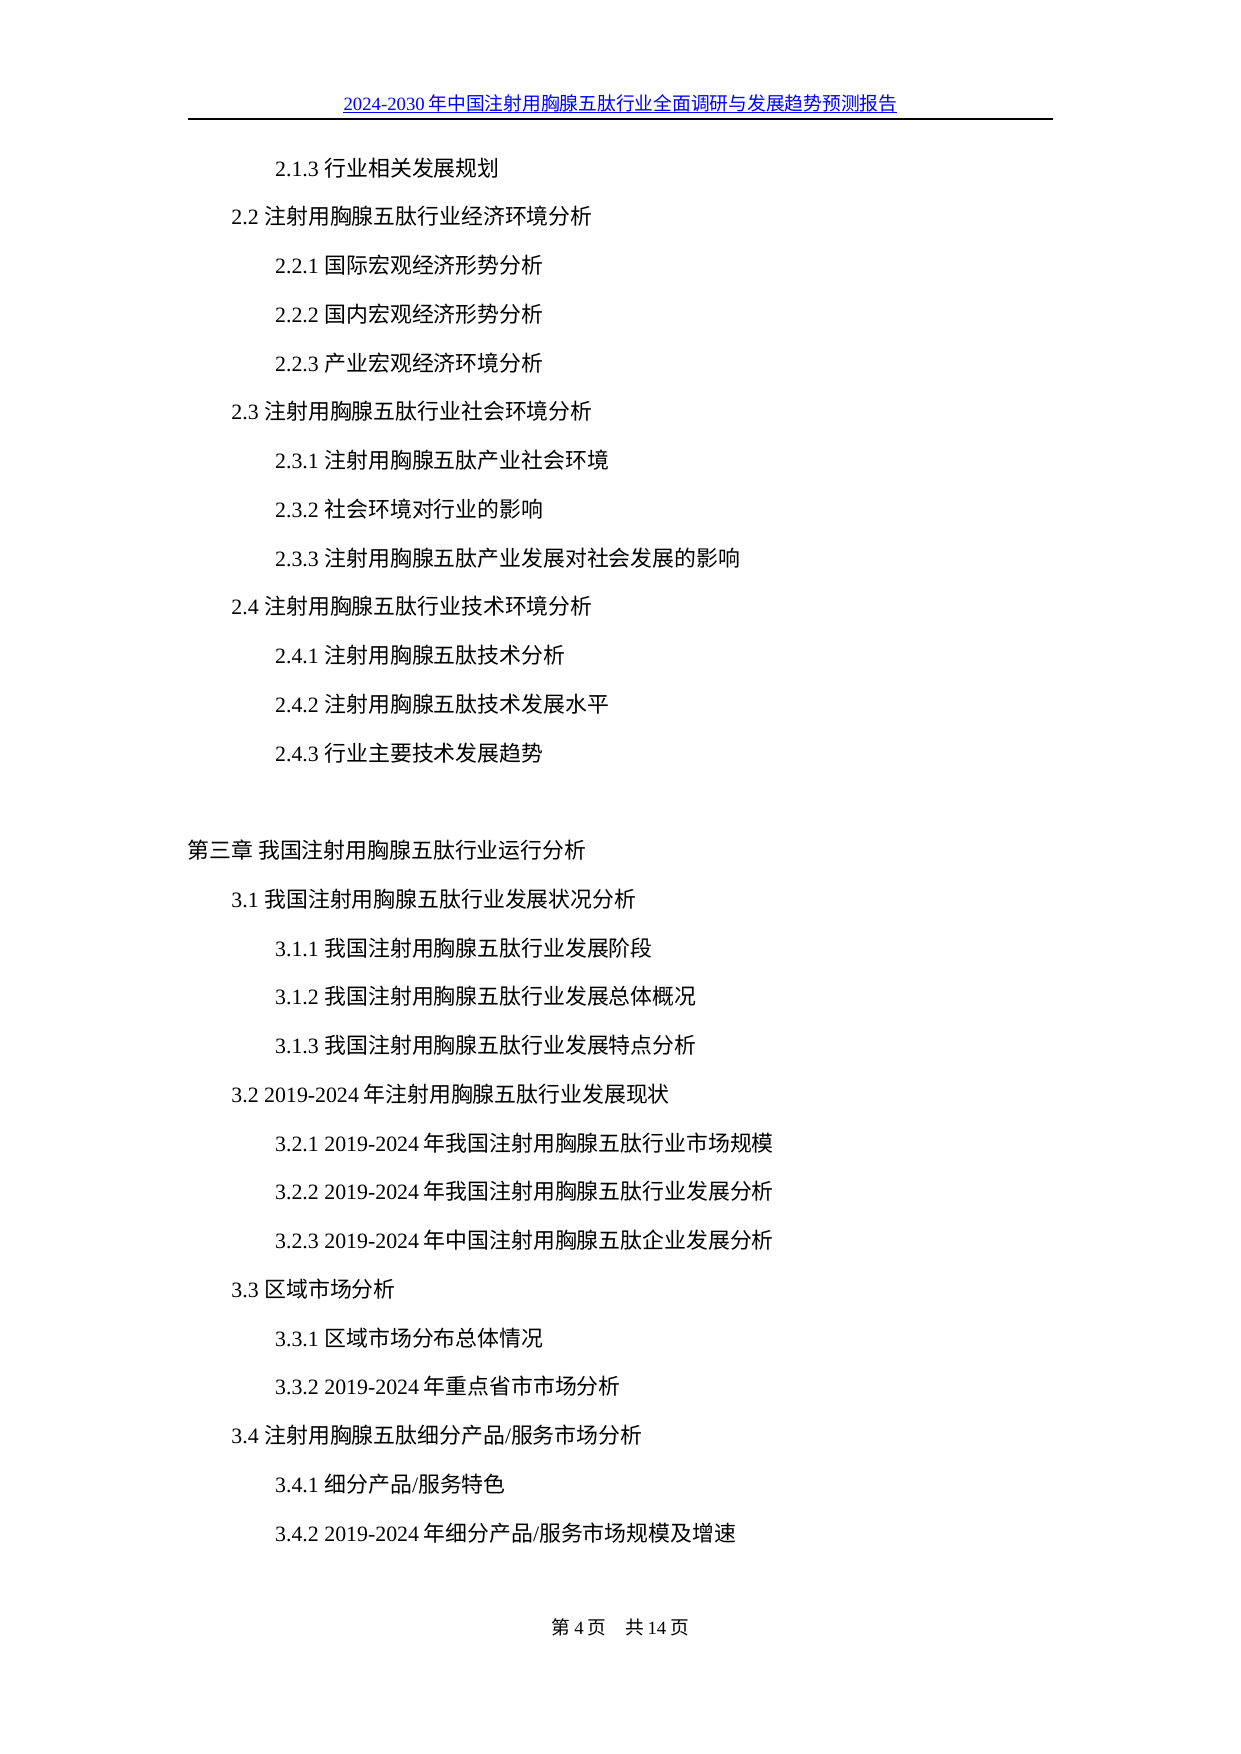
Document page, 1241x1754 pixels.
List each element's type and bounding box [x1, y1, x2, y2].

text [187, 150, 1053, 1548]
